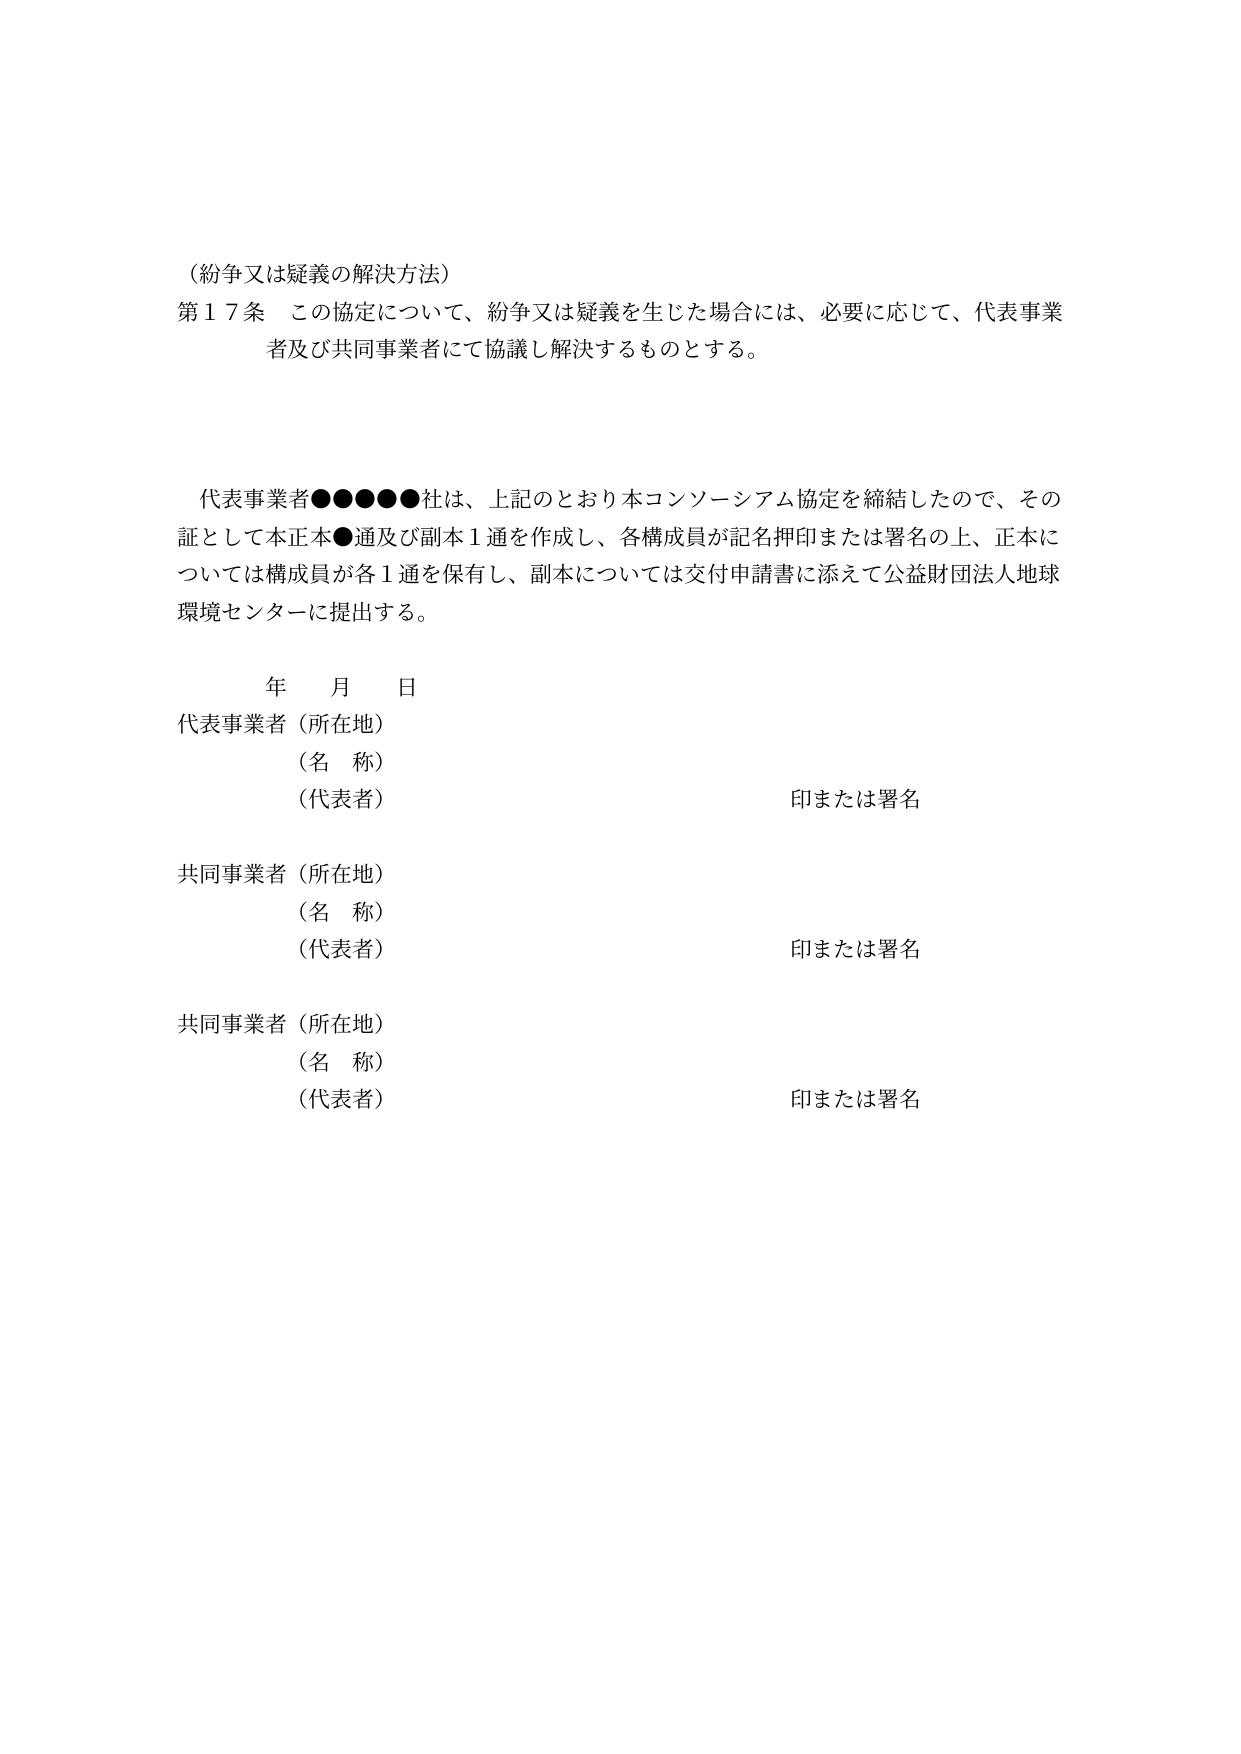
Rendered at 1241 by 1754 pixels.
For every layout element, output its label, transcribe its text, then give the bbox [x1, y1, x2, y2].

text 共同事業者（所在地） [177, 854, 1063, 892]
text （紛争又は疑義の解決方法） [177, 254, 1063, 292]
text （代表者） 印または署名 [177, 779, 1063, 817]
text 代表事業者●●●●●社は、上記のとおり本コンソーシアム協定を締結したので、その証として本正本●通及び副本１通を作成し、各構成員が記名押印または署名の上、正本については構成員が各１通を保有し、副本については交付申請書に添えて公益財団法人地球環境センターに提出する。 [177, 479, 1063, 629]
text （名 称） [177, 742, 1063, 779]
text 年 月 日 [177, 667, 1063, 704]
text （代表者） 印または署名 [177, 1079, 1063, 1117]
text （代表者） 印または署名 [177, 929, 1063, 967]
text 共同事業者（所在地） [177, 1004, 1063, 1042]
text 代表事業者（所在地） [177, 704, 1063, 742]
text （名 称） [177, 1042, 1063, 1079]
text （名 称） [177, 892, 1063, 929]
text 第１７条 この協定について、紛争又は疑義を生じた場合には、必要に応じて、代表事業者及び共同事業者にて協議し解決するものとする。 [177, 292, 1063, 367]
